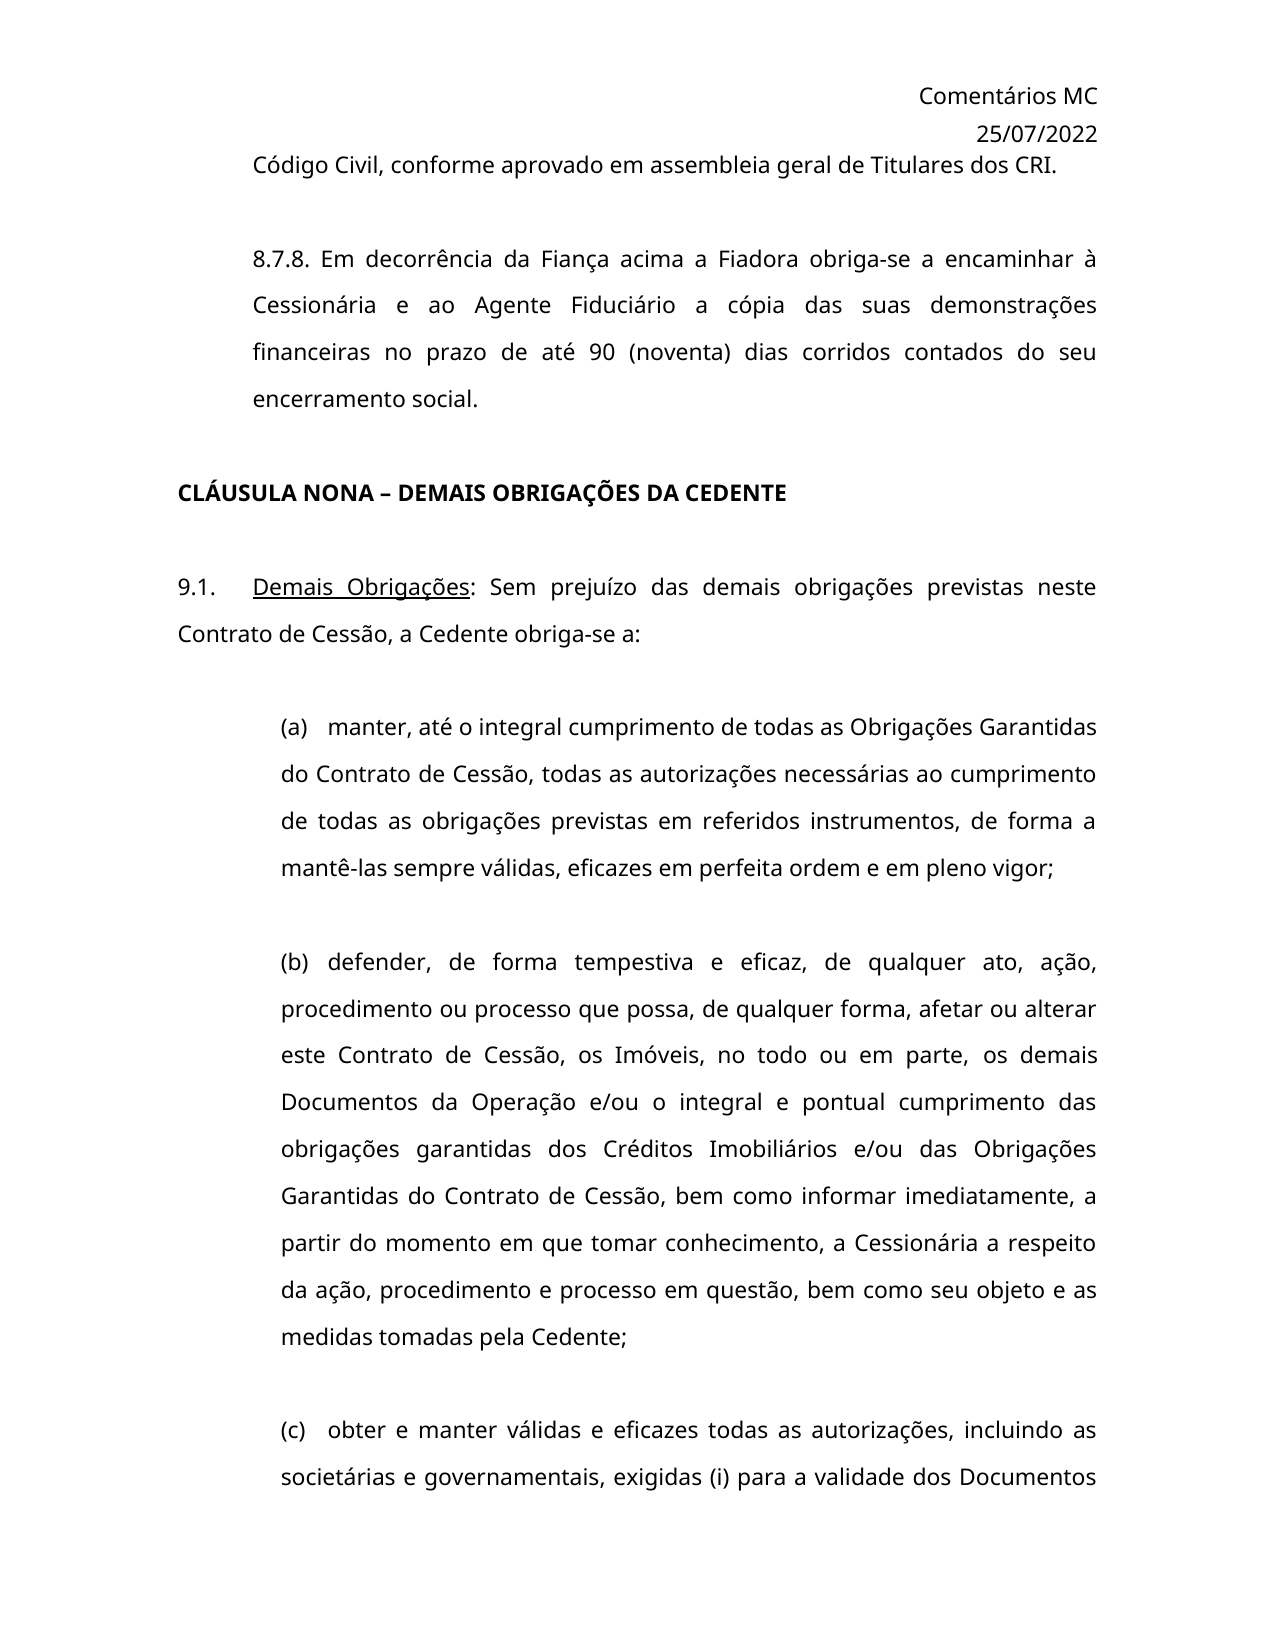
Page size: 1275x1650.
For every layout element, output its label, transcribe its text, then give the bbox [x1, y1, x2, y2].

text CLÁUSULA NONA – DEMAIS OBRIGAÇÕES DA CEDENTE [177, 477, 1098, 508]
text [252, 149, 1098, 180]
text 9.1. Demais Obrigações: Sem prejuízo das demais obrigações previstas neste Contrato de Cessão, a Cedente obriga-se a: [177, 571, 1098, 649]
list defender, de forma tempestiva e eficaz, de qualquer ato, ação, procedimento ou processo que possa, de qualquer forma, afetar ou alterar este Contrato de Cessão, os Imóveis, no todo ou em parte, os demais Documentos da Operação e/ou o integral e pontual cumprimento das obrigações garantidas dos Créditos Imobiliários e/ou das Obrigações Garantidas do Contrato de Cessão, bem como informar imediatamente, a partir do momento em que tomar conhecimento, a Cessionária a respeito da ação, procedimento e processo em questão, bem como seu objeto e as medidas tomadas pela Cedente; [281, 946, 1098, 1352]
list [281, 1414, 1098, 1493]
list manter, até o integral cumprimento de todas as Obrigações Garantidas do Contrato de Cessão, todas as autorizações necessárias ao cumprimento de todas as obrigações previstas em referidos instrumentos, de forma a mantê-las sempre válidas, eficazes em perfeita ordem e em pleno vigor; [281, 711, 1098, 883]
text 8.7.8. Em decorrência da Fiança acima a Fiadora obriga-se a encaminhar à Cessionária e ao Agente Fiduciário a cópia das suas demonstrações financeiras no prazo de até 90 (noventa) dias corridos contados do seu encerramento social. [252, 243, 1098, 414]
